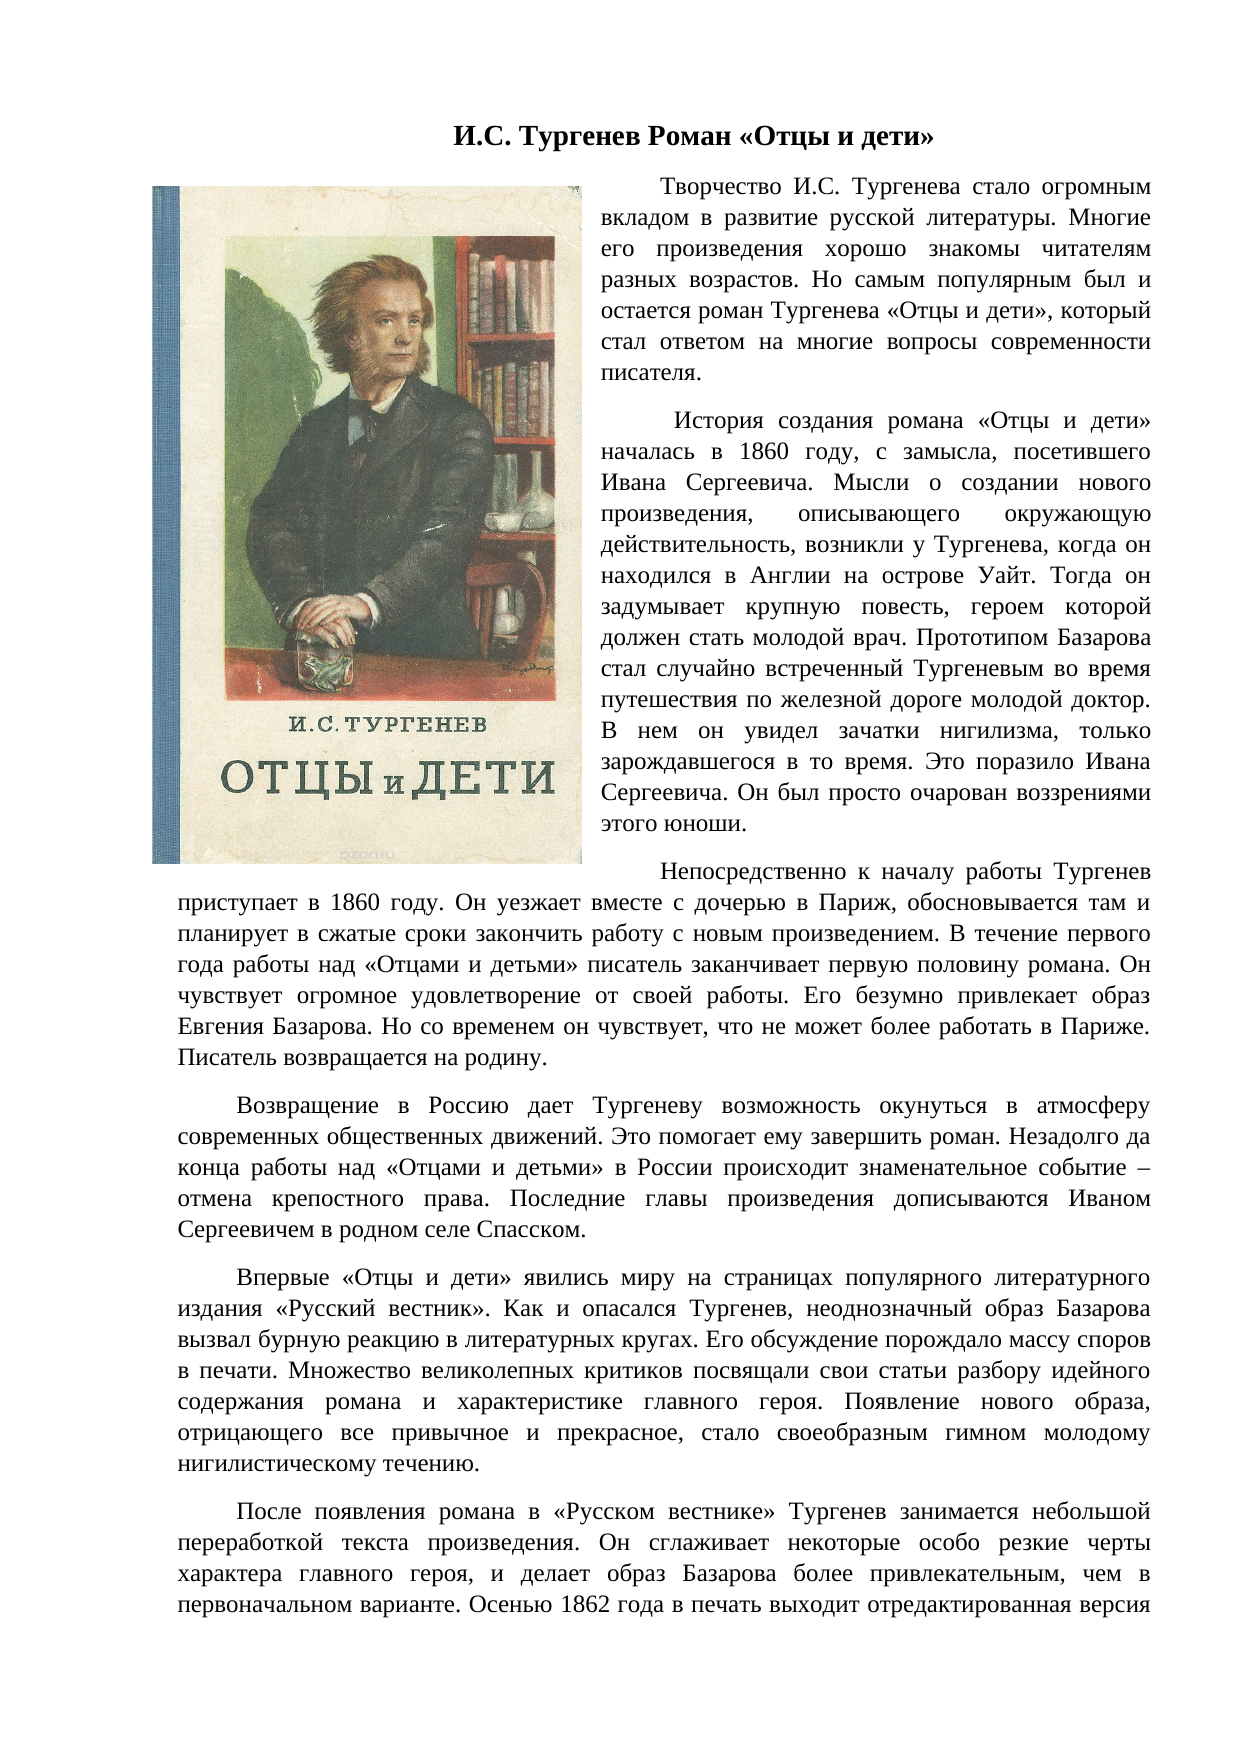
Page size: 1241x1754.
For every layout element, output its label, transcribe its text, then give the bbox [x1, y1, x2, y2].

text Возвращение в Россию дает Тургеневу возможность окунуться в атмосферу современных общественных движений. Это помогает ему завершить роман. Незадолго да конца работы над «Отцами и детьми» в России происходит знаменательное событие – отмена крепостного права. Последние главы произведения дописываются Иваном Сергеевичем в родном селе Спасском. [177, 1090, 1152, 1243]
text И.С. Тургенев Роман «Отцы и дети» [177, 118, 1152, 152]
text История создания романа «Отцы и дети» началась в 1860 году, с замысла, посетившего Ивана Сергеевича. Мысли о создании нового произведения, описывающего окружающую действительность, возникли у Тургенева, когда он находился в Англии на острове Уайт. Тогда он задумывает крупную повесть, героем которой должен стать молодой врач. Прототипом Базарова стал случайно встреченный Тургеневым во время путешествия по железной дороге молодой доктор. В нем он увидел зачатки нигилизма, только зарождавшегося в то время. Это поразило Ивана Сергеевича. Он был просто очарован воззрениями этого юноши. [582, 405, 1152, 837]
picture [152, 186, 582, 864]
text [177, 1496, 1152, 1618]
text Впервые «Отцы и дети» явились миру на страницах популярного литературного издания «Русский вестник». Как и опасался Тургенев, неоднозначный образ Базарова вызвал бурную реакцию в литературных кругах. Его обсуждение порождало массу споров в печати. Множество великолепных критиков посвящали свои статьи разбору идейного содержания романа и характеристике главного героя. Появление нового образа, отрицающего все привычное и прекрасное, стало своеобразным гимном молодому нигилистическому течению. [177, 1262, 1152, 1477]
text Творчество И.С. Тургенева стало огромным вкладом в развитие русской литературы. Многие его произведения хорошо знакомы читателям разных возрастов. Но самым популярным был и остается роман Тургенева «Отцы и дети», который стал ответом на многие вопросы современности писателя. [177, 171, 1152, 386]
text Непосредственно к началу работы Тургенев приступает в 1860 году. Он уезжает вместе с дочерью в Париж, обосновывается там и планирует в сжатые сроки закончить работу с новым произведением. В течение первого года работы над «Отцами и детьми» писатель заканчивает первую половину романа. Он чувствует огромное удовлетворение от своей работы. Его безумно привлекает образ Евгения Базарова. Но со временем он чувствует, что не может более работать в Париже. Писатель возвращается на родину. [177, 856, 1152, 1071]
